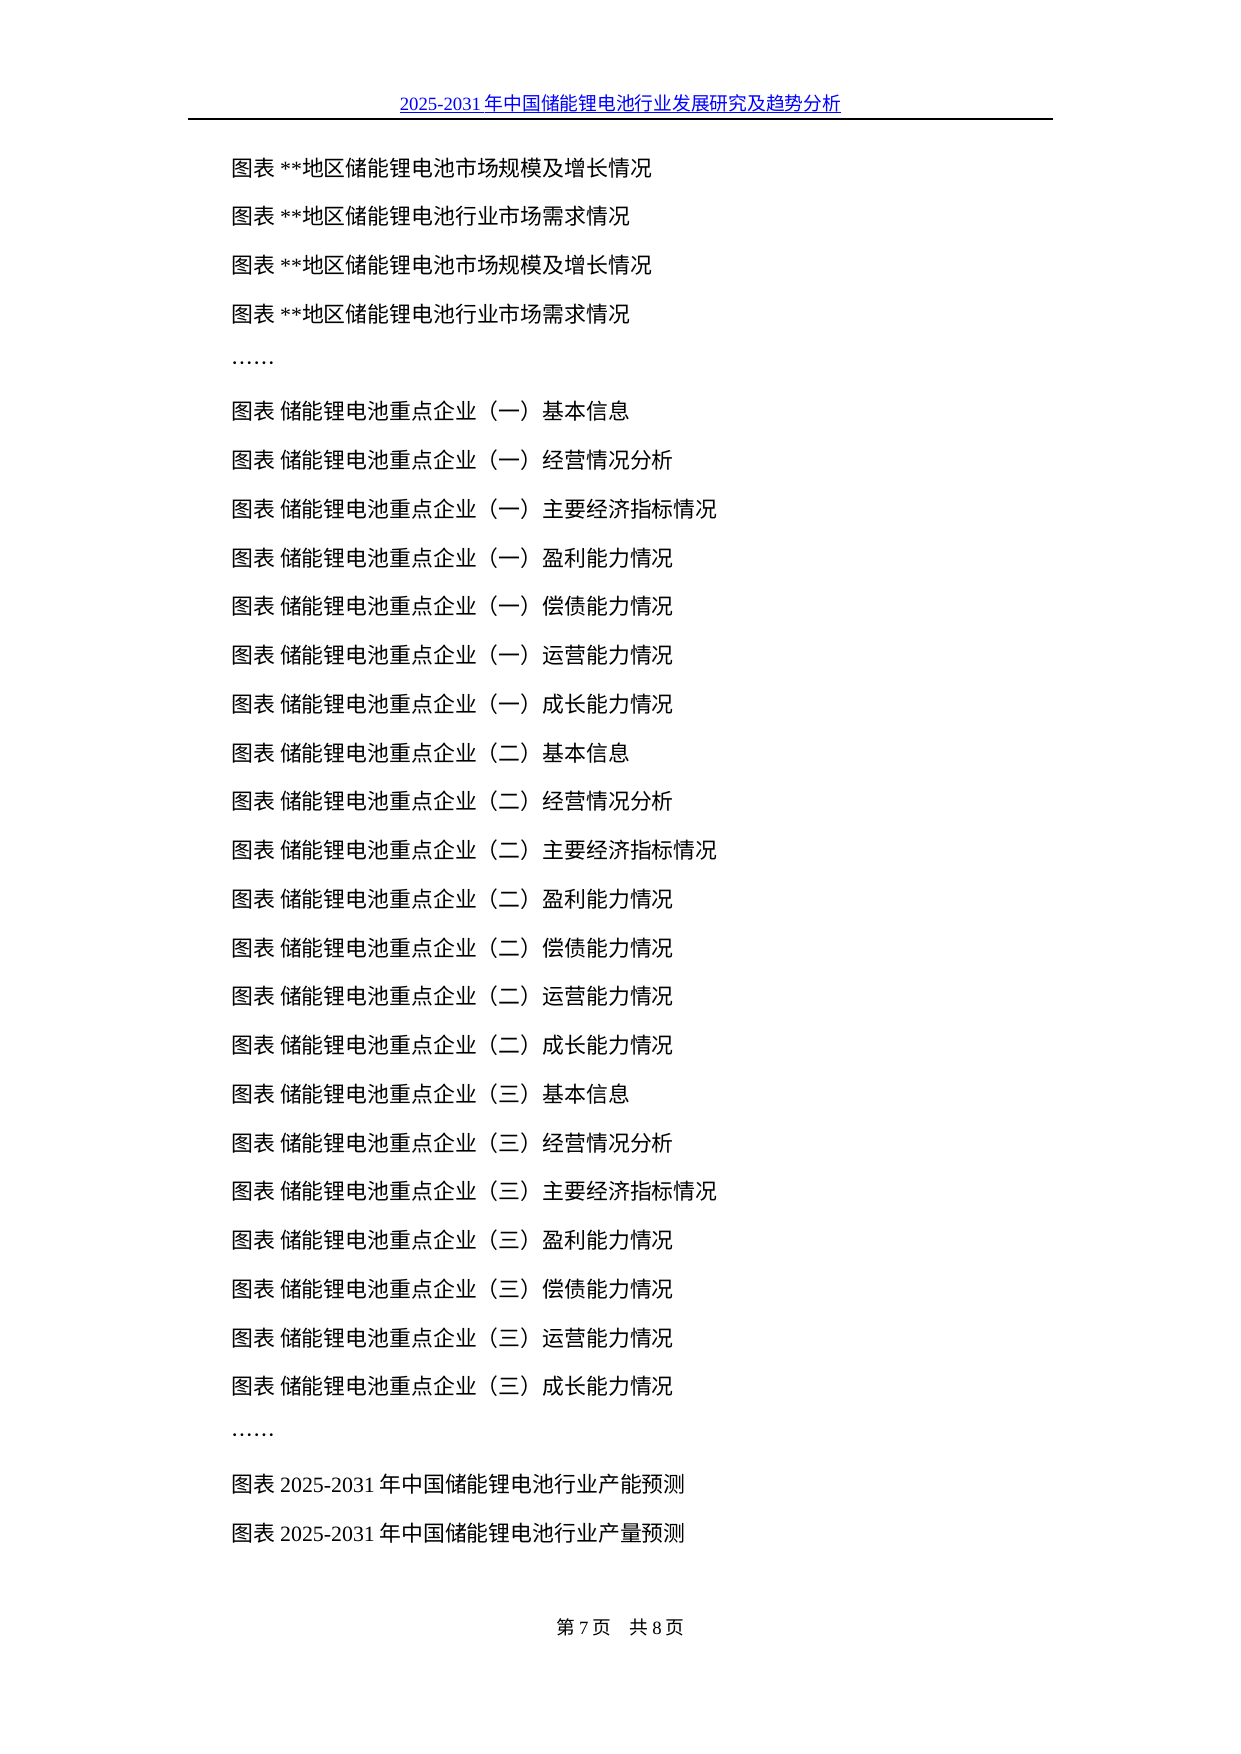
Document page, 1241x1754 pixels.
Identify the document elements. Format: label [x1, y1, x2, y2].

text [187, 150, 1053, 1548]
